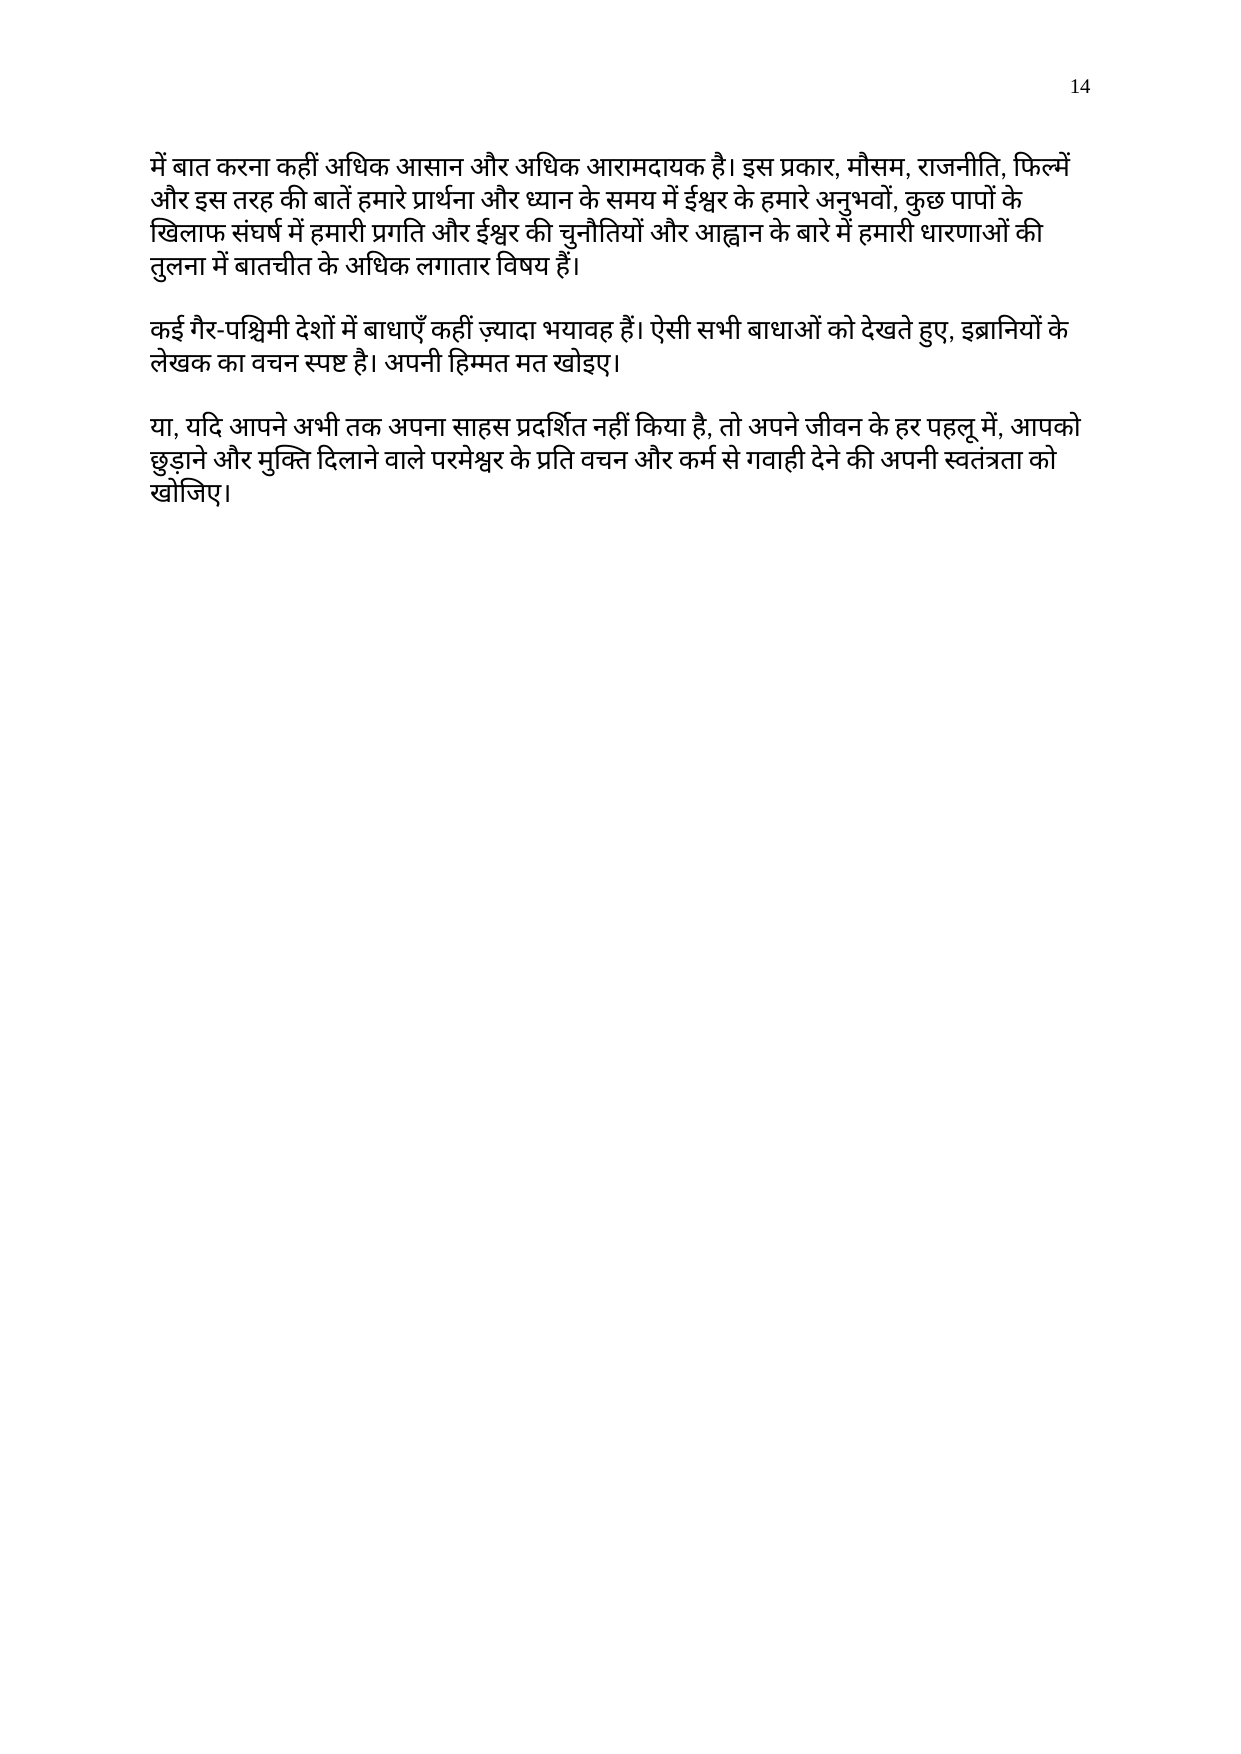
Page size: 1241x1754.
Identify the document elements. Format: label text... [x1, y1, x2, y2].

text या, यदि आपने अभी तक अपना साहस प्रदर्शित नहीं किया है, तो अपने जीवन के हर पहलू में, आपको छुड़ाने और मुक्ति दिलाने वाले परमेश्वर के प्रति वचन और कर्म से गवाही देने की अपनी स्वतंत्रता को खोजिए। [150, 410, 1090, 509]
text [150, 150, 1090, 282]
text कई गैर-पश्चिमी देशों में बाधाएँ कहीं ज़्यादा भयावह हैं। ऐसी सभी बाधाओं को देखते हुए, इब्रानियों के लेखक का वचन स्पष्ट है। अपनी हिम्मत मत खोइए। [150, 313, 1090, 379]
